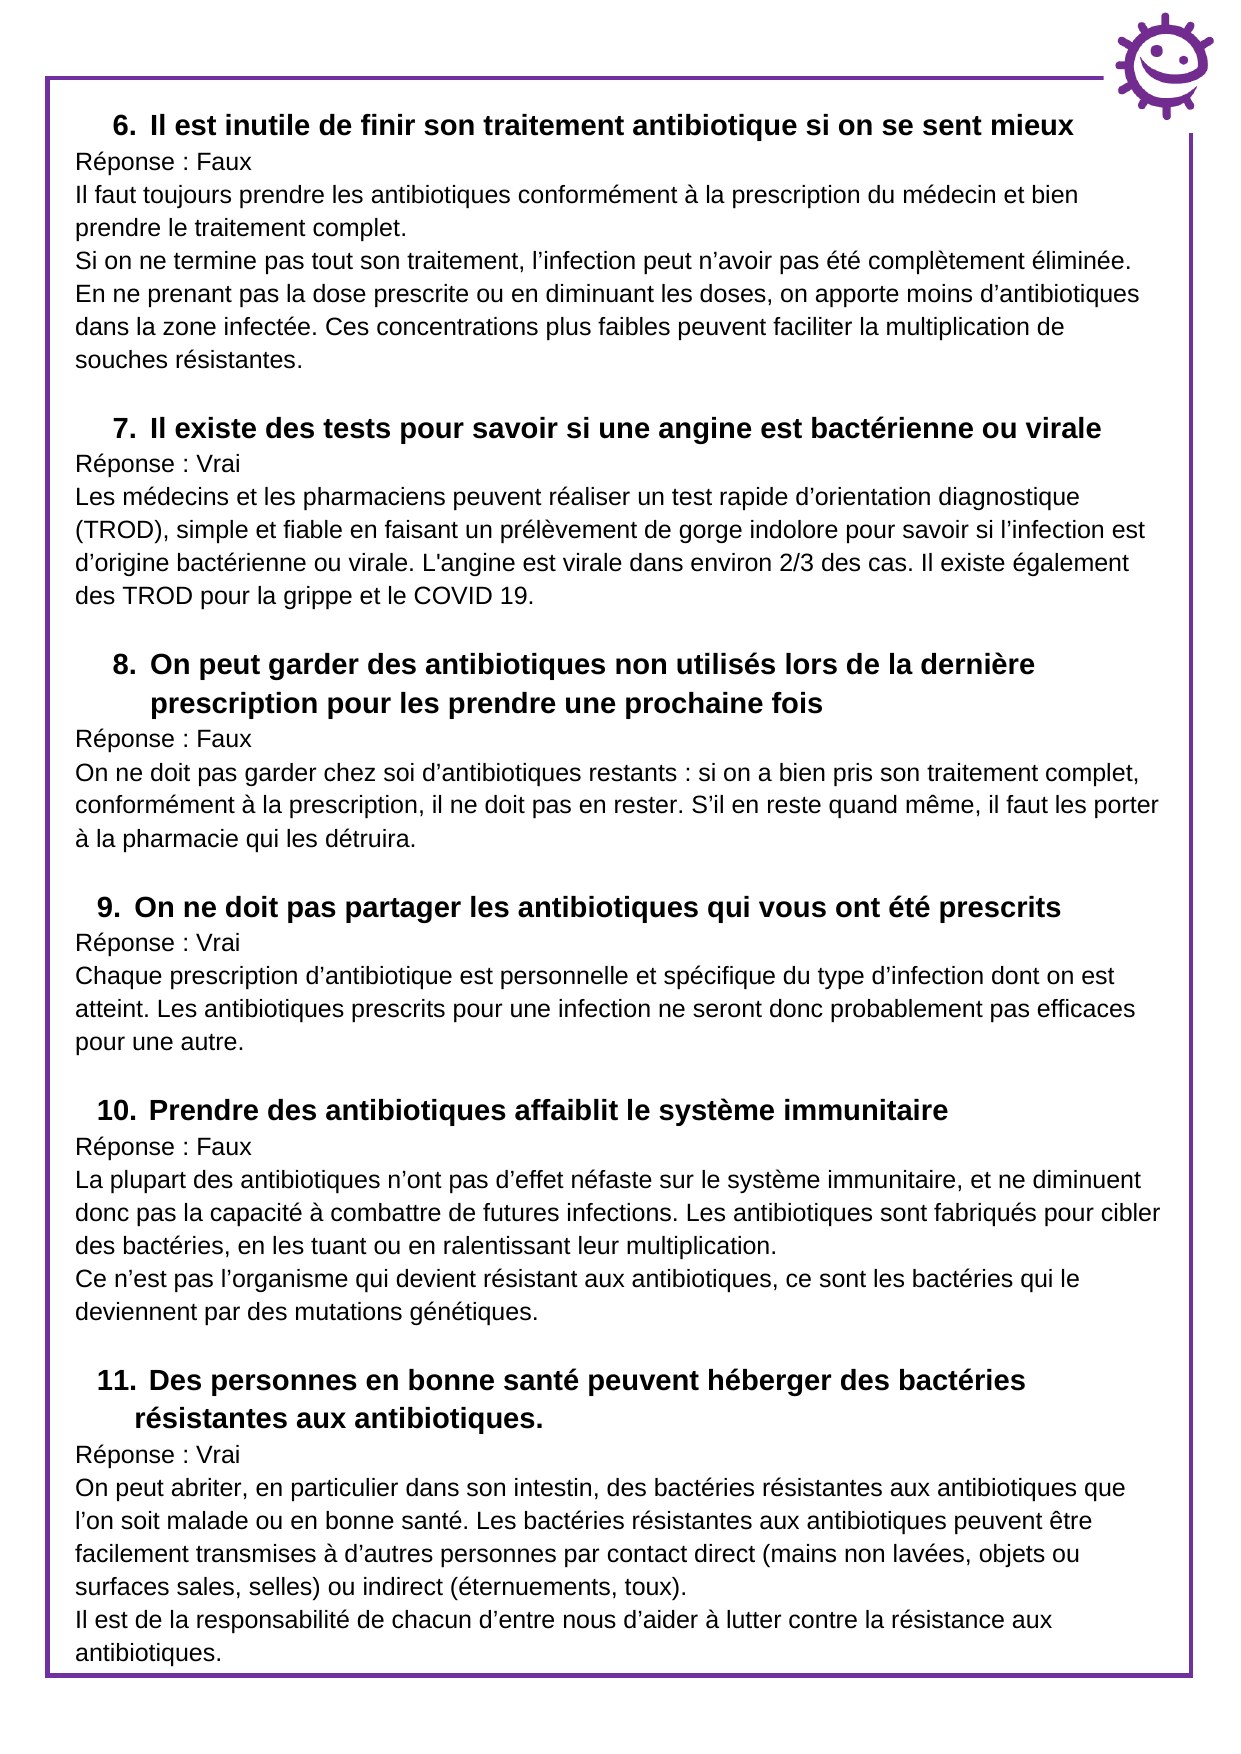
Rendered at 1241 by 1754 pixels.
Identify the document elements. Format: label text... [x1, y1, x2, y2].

text En ne prenant pas la dose prescrite ou en diminuant les doses, on apporte moins d’antibiotiques dans la zone infectée. Ces concentrations plus faibles peuvent faciliter la multiplication de souches résistantes. [75, 279, 1165, 373]
text On peut abriter, en particulier dans son intestin, des bactéries résistantes aux antibiotiques que l’on soit malade ou en bonne santé. Les bactéries résistantes aux antibiotiques peuvent être facilement transmises à d’autres personnes par contact direct (mains non lavées, objets ou surfaces sales, selles) ou indirect (éternuements, toux). [75, 1473, 1165, 1601]
subtitle Des personnes en bonne santé peuvent héberger des bactéries résistantes aux antibiotiques. [97, 1363, 1165, 1435]
subtitle Il est inutile de finir son traitement antibiotique si on se sent mieux [112, 108, 1165, 142]
text Réponse : Vrai [75, 928, 1165, 957]
text Réponse : Vrai [75, 449, 1165, 478]
text Réponse : Faux [75, 724, 1165, 753]
subtitle Prendre des antibiotiques affaiblit le système immunitaire [97, 1093, 1165, 1127]
text Réponse : Faux [75, 1132, 1165, 1161]
subtitle On ne doit pas partager les antibiotiques qui vous ont été prescrits [97, 889, 1165, 923]
text La plupart des antibiotiques n’ont pas d’effet néfaste sur le système immunitaire, et ne diminuent donc pas la capacité à combattre de futures infections. Les antibiotiques sont fabriqués pour cibler des bactéries, en les tuant ou en ralentissant leur multiplication. [75, 1165, 1165, 1259]
picture [1103, 7, 1227, 133]
text Si on ne termine pas tout son traitement, l’infection peut n’avoir pas été complètement éliminée. [75, 246, 1165, 274]
text On ne doit pas garder chez soi d’antibiotiques restants : si on a bien pris son traitement complet, conformément à la prescription, il ne doit pas en rester. S’il en reste quand même, il faut les porter à la pharmacie qui les détruira. [75, 757, 1165, 852]
text Il est de la responsabilité de chacun d’entre nous d’aider à lutter contre la résistance aux antibiotiques. [75, 1605, 1165, 1667]
subtitle On peut garder des antibiotiques non utilisés lors de la dernière prescription pour les prendre une prochaine fois [112, 647, 1165, 719]
text Ce n’est pas l’organisme qui devient résistant aux antibiotiques, ce sont les bactéries qui le deviennent par des mutations génétiques. [75, 1264, 1165, 1326]
text Il faut toujours prendre les antibiotiques conformément à la prescription du médecin et bien prendre le traitement complet. [75, 179, 1165, 241]
text Réponse : Vrai [75, 1440, 1165, 1469]
text Réponse : Faux [75, 147, 1165, 175]
text Chaque prescription d’antibiotique est personnelle et spécifique du type d’infection dont on est atteint. Les antibiotiques prescrits pour une infection ne seront donc probablement pas efficaces pour une autre. [75, 961, 1165, 1056]
subtitle Il existe des tests pour savoir si une angine est bactérienne ou virale [112, 411, 1165, 444]
text Les médecins et les pharmaciens peuvent réaliser un test rapide d’orientation diagnostique (TROD), simple et fiable en faisant un prélèvement de gorge indolore pour savoir si l’infection est d’origine bactérienne ou virale. L'angine est virale dans environ 2/3 des cas. Il existe également des TROD pour la grippe et le COVID 19. [75, 482, 1165, 610]
